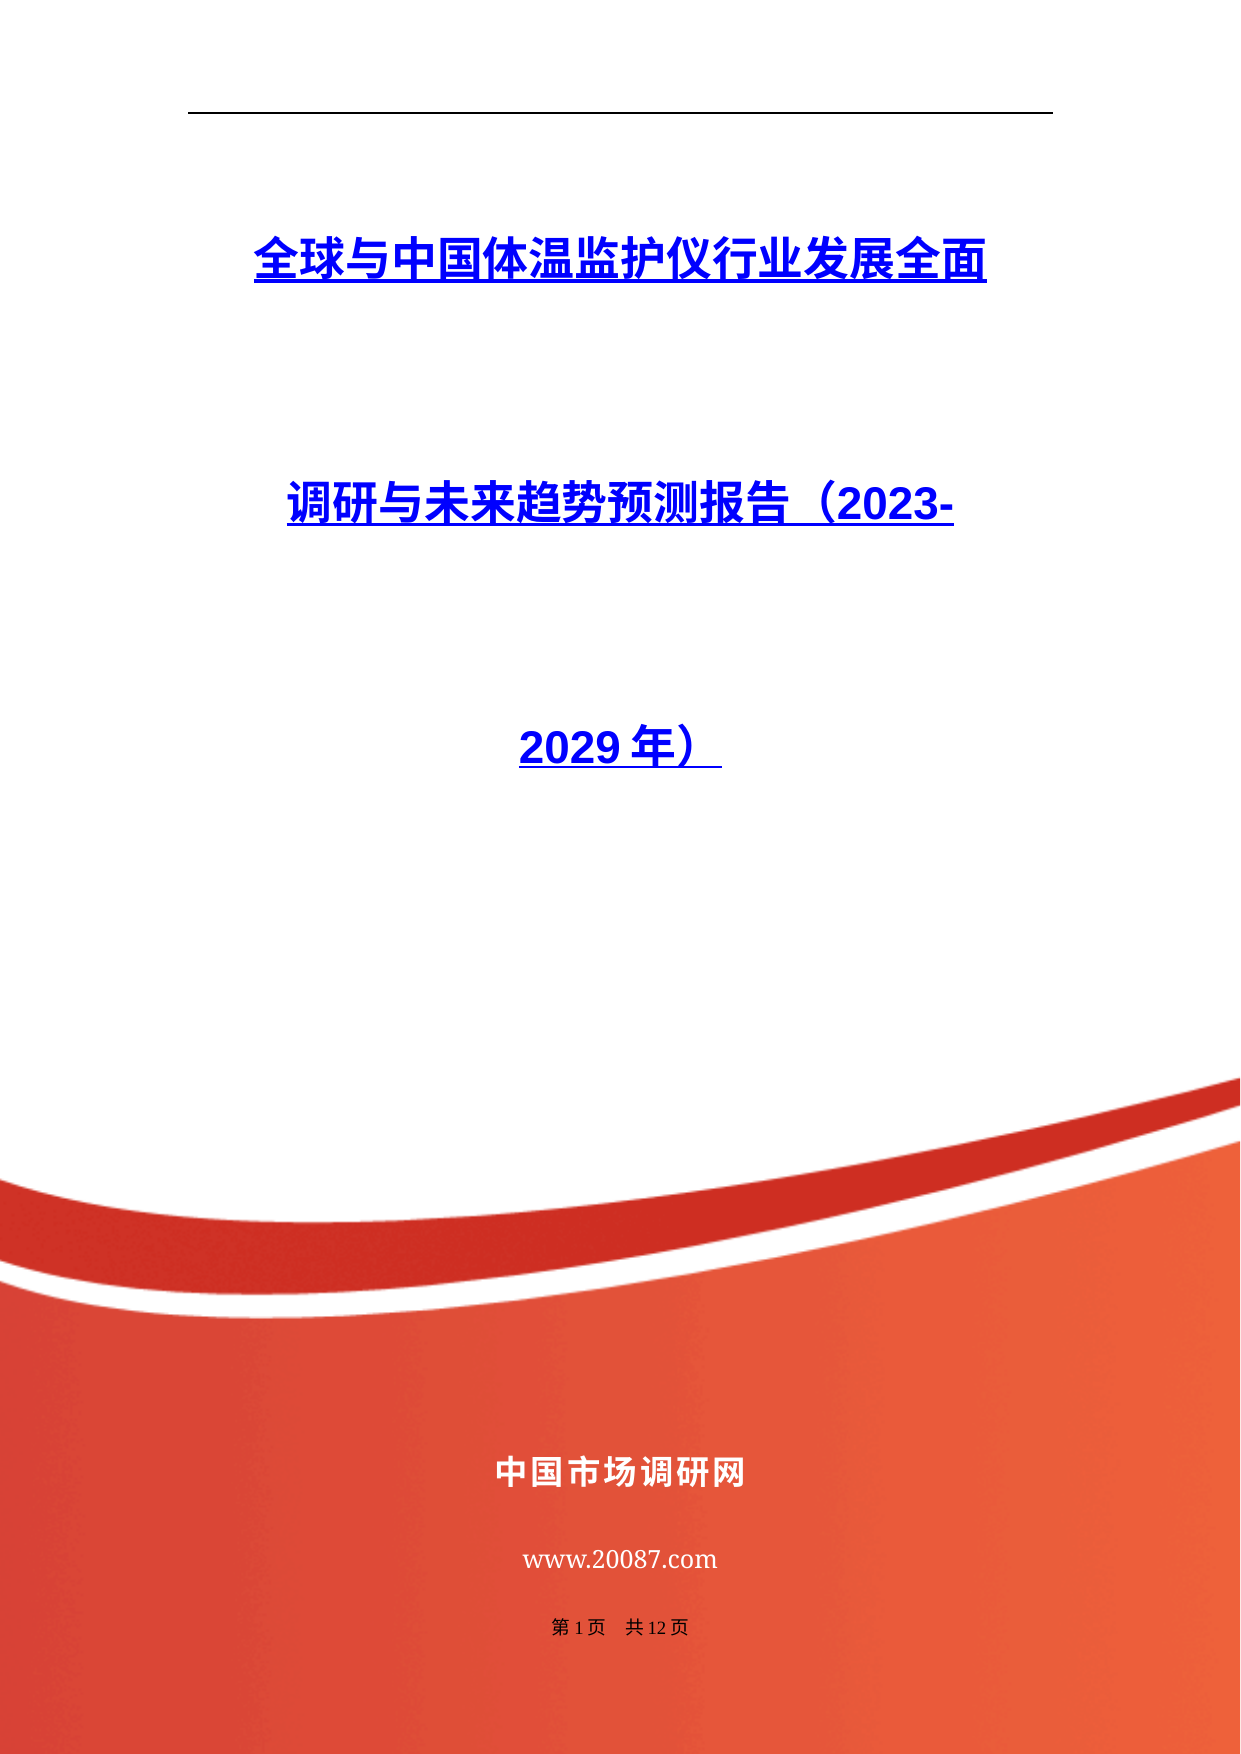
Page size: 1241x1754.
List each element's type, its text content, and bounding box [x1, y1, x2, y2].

text www.20087.com [187, 1526, 1053, 1591]
picture [0, 1006, 1241, 1754]
table_header 全球与中国体温监护仪行业发展全面调研与未来趋势预测报告（2023-2029年） [188, 207, 1053, 871]
subtitle 中国市场调研网 [187, 1437, 1053, 1502]
